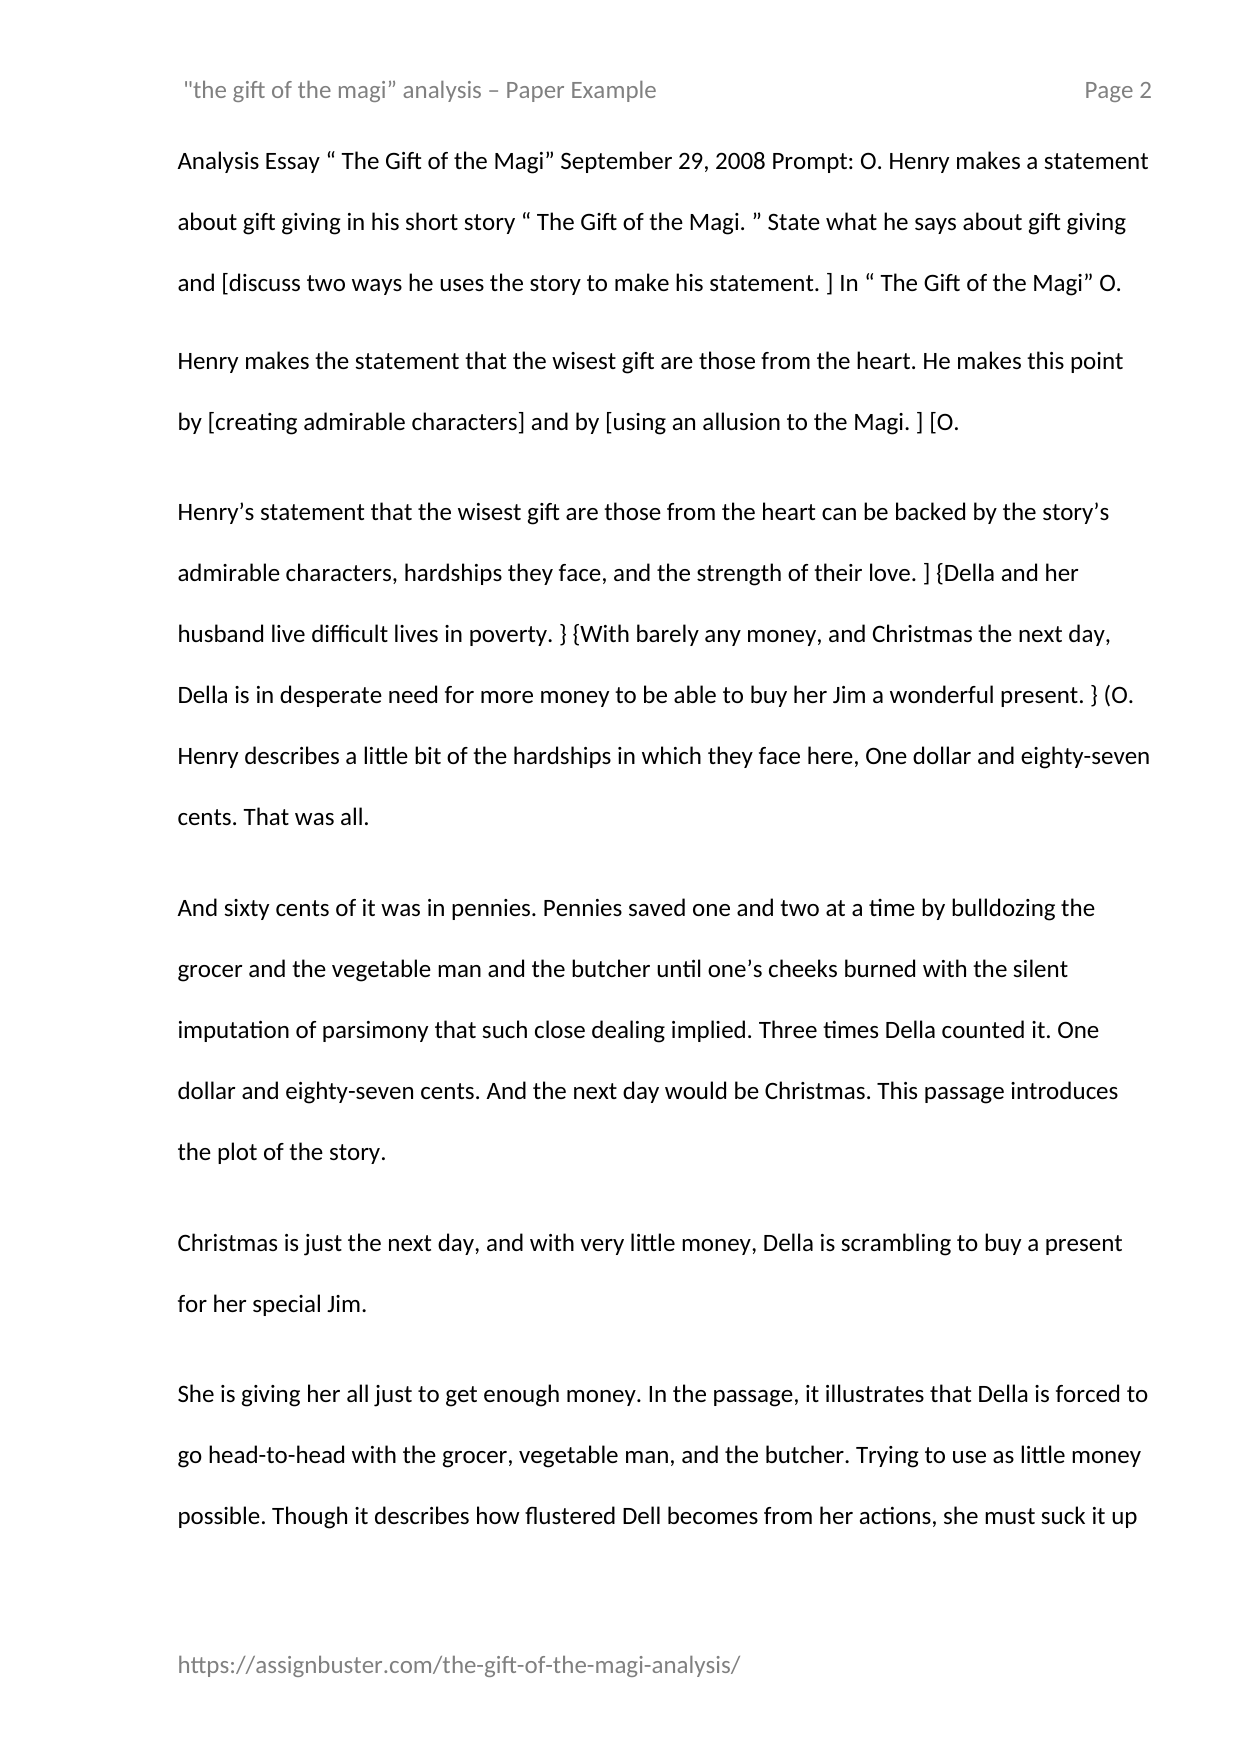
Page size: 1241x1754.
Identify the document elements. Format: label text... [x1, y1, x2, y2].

text Henry makes the statement that the wisest gift are those from the heart. He makes this point by [creating admirable characters] and by [using an allusion to the Magi. ] [O. [177, 345, 1152, 436]
text Analysis Essay “ The Gift of the Magi” September 29, 2008 Prompt: O. Henry makes a statement about gift giving in his short story “ The Gift of the Magi. ” State what he says about gift giving and [discuss two ways he uses the story to make his statement. ] In “ The Gift of the Magi” O. [177, 145, 1152, 298]
text And sixty cents of it was in pennies. Pennies saved one and two at a time by bulldozing the grocer and the vegetable man and the butcher until one’s cheeks burned with the silent imputation of parsimony that such close dealing implied. Three times Della counted it. One dollar and eighty-seven cents. And the next day would be Christmas. This passage introduces the plot of the story. [177, 892, 1152, 1167]
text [177, 1378, 1152, 1531]
text Christmas is just the next day, and with very little money, Della is scrambling to buy a present for her special Jim. [177, 1227, 1152, 1318]
text Henry’s statement that the wisest gift are those from the heart can be backed by the story’s admirable characters, hardships they face, and the strength of their love. ] {Della and her husband live difficult lives in poverty. } {With barely any money, and Christmas the next day, Della is in desperate need for more money to be able to buy her Jim a wonderful present. } (O. Henry describes a little bit of the hardships in which they face here, One dollar and eighty-seven cents. That was all. [177, 496, 1152, 832]
